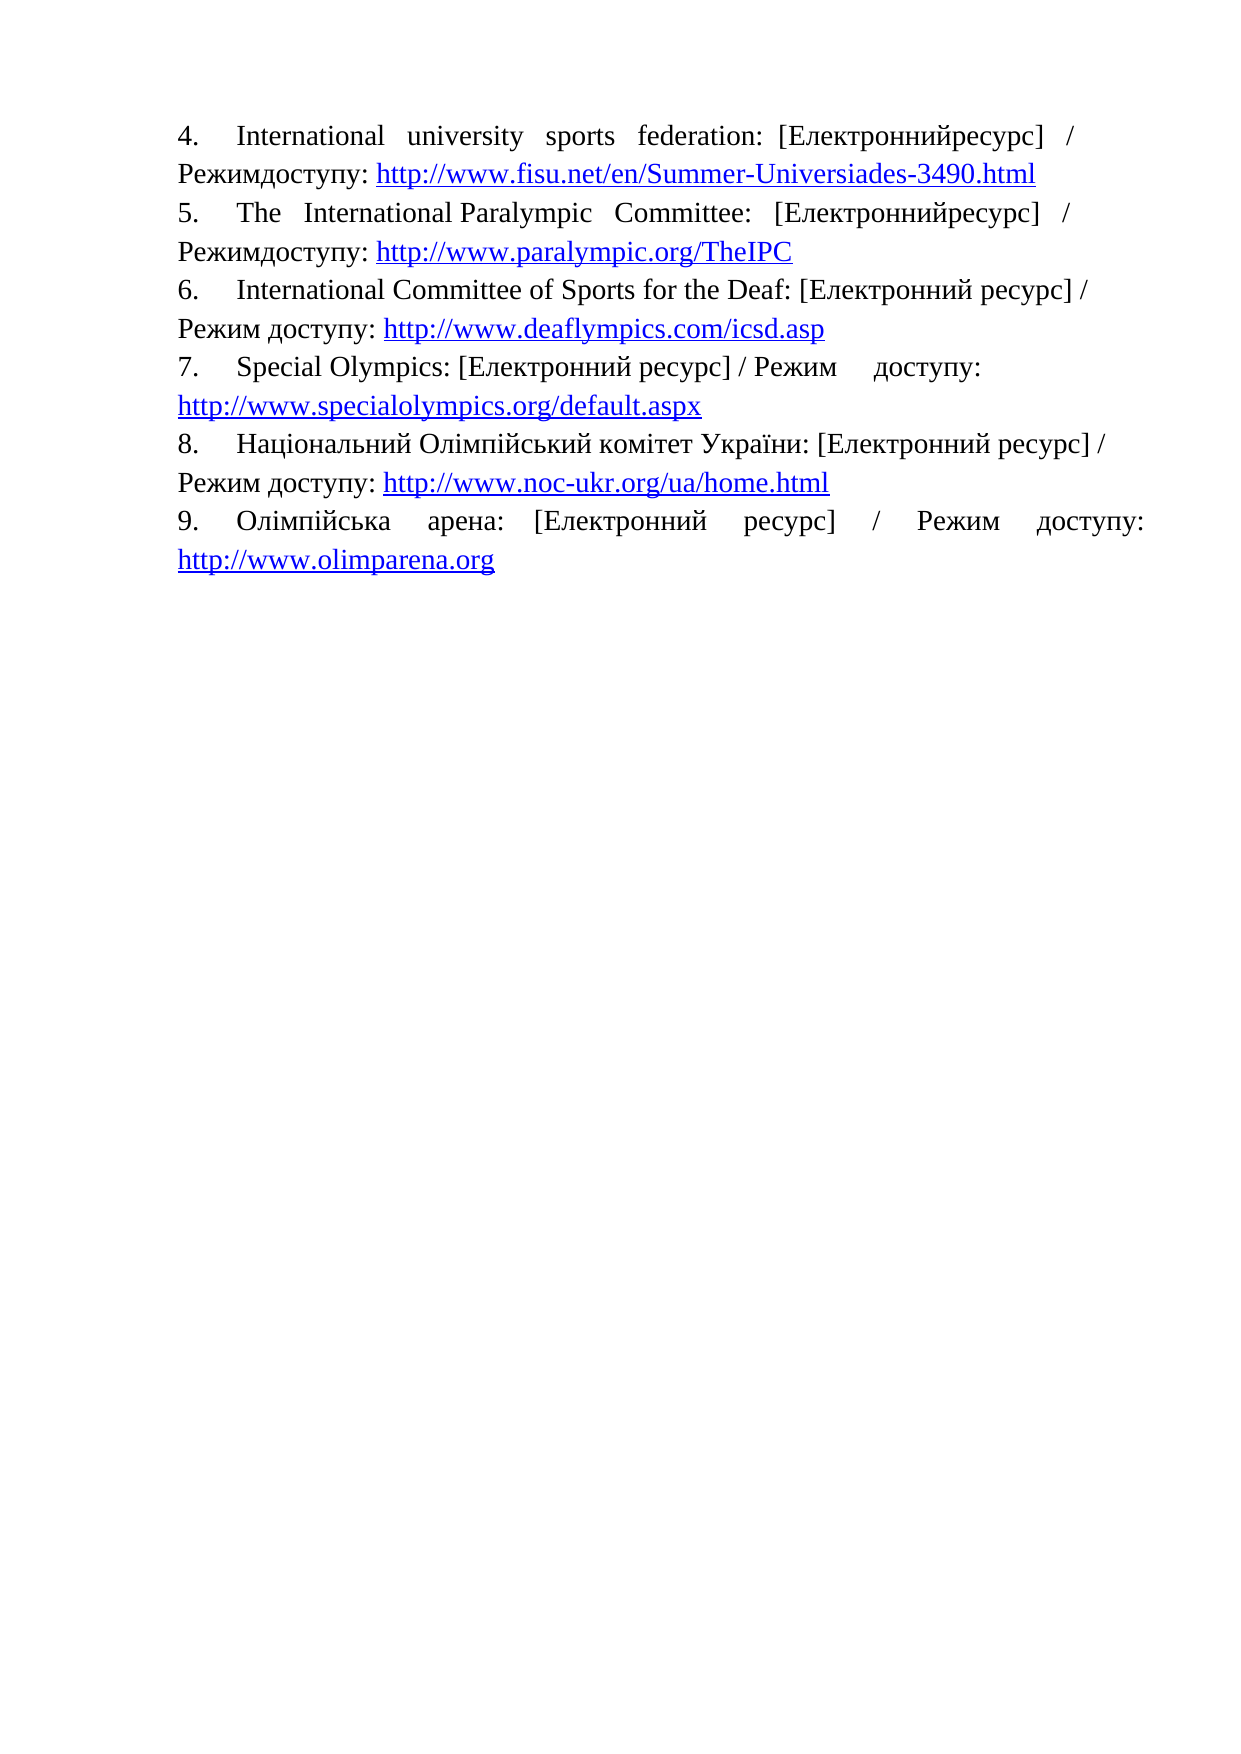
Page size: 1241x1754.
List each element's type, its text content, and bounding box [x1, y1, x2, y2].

list International university sports federation: [Електроннийресурс] / Режимдоступу: http://www.fisu.net/en/Summer-Universiades-3490.html [177, 118, 1152, 190]
list Національний Олімпійський комітет України: [Електронний ресурс] / Режим доступу: http://www.noc-ukr.org/ua/home.html [177, 426, 1152, 498]
list The International Paralympic Committee: [Електроннийресурс] / Режимдоступу: http://www.paralympic.org/TheIPC [177, 195, 1152, 267]
list Олiмпiйська арена: [Електронний ресурс] / Режим доступу: http://www.olimparena.org [177, 503, 1152, 576]
list Special Olympics: [Електронний ресурс] / Режим доступу: http://www.specialolympics.org/default.aspx [177, 349, 1152, 421]
list International Committee of Sports for the Deaf: [Електронний ресурс] / Режим доступу: http://www.deaflympics.com/icsd.asp [177, 272, 1152, 344]
